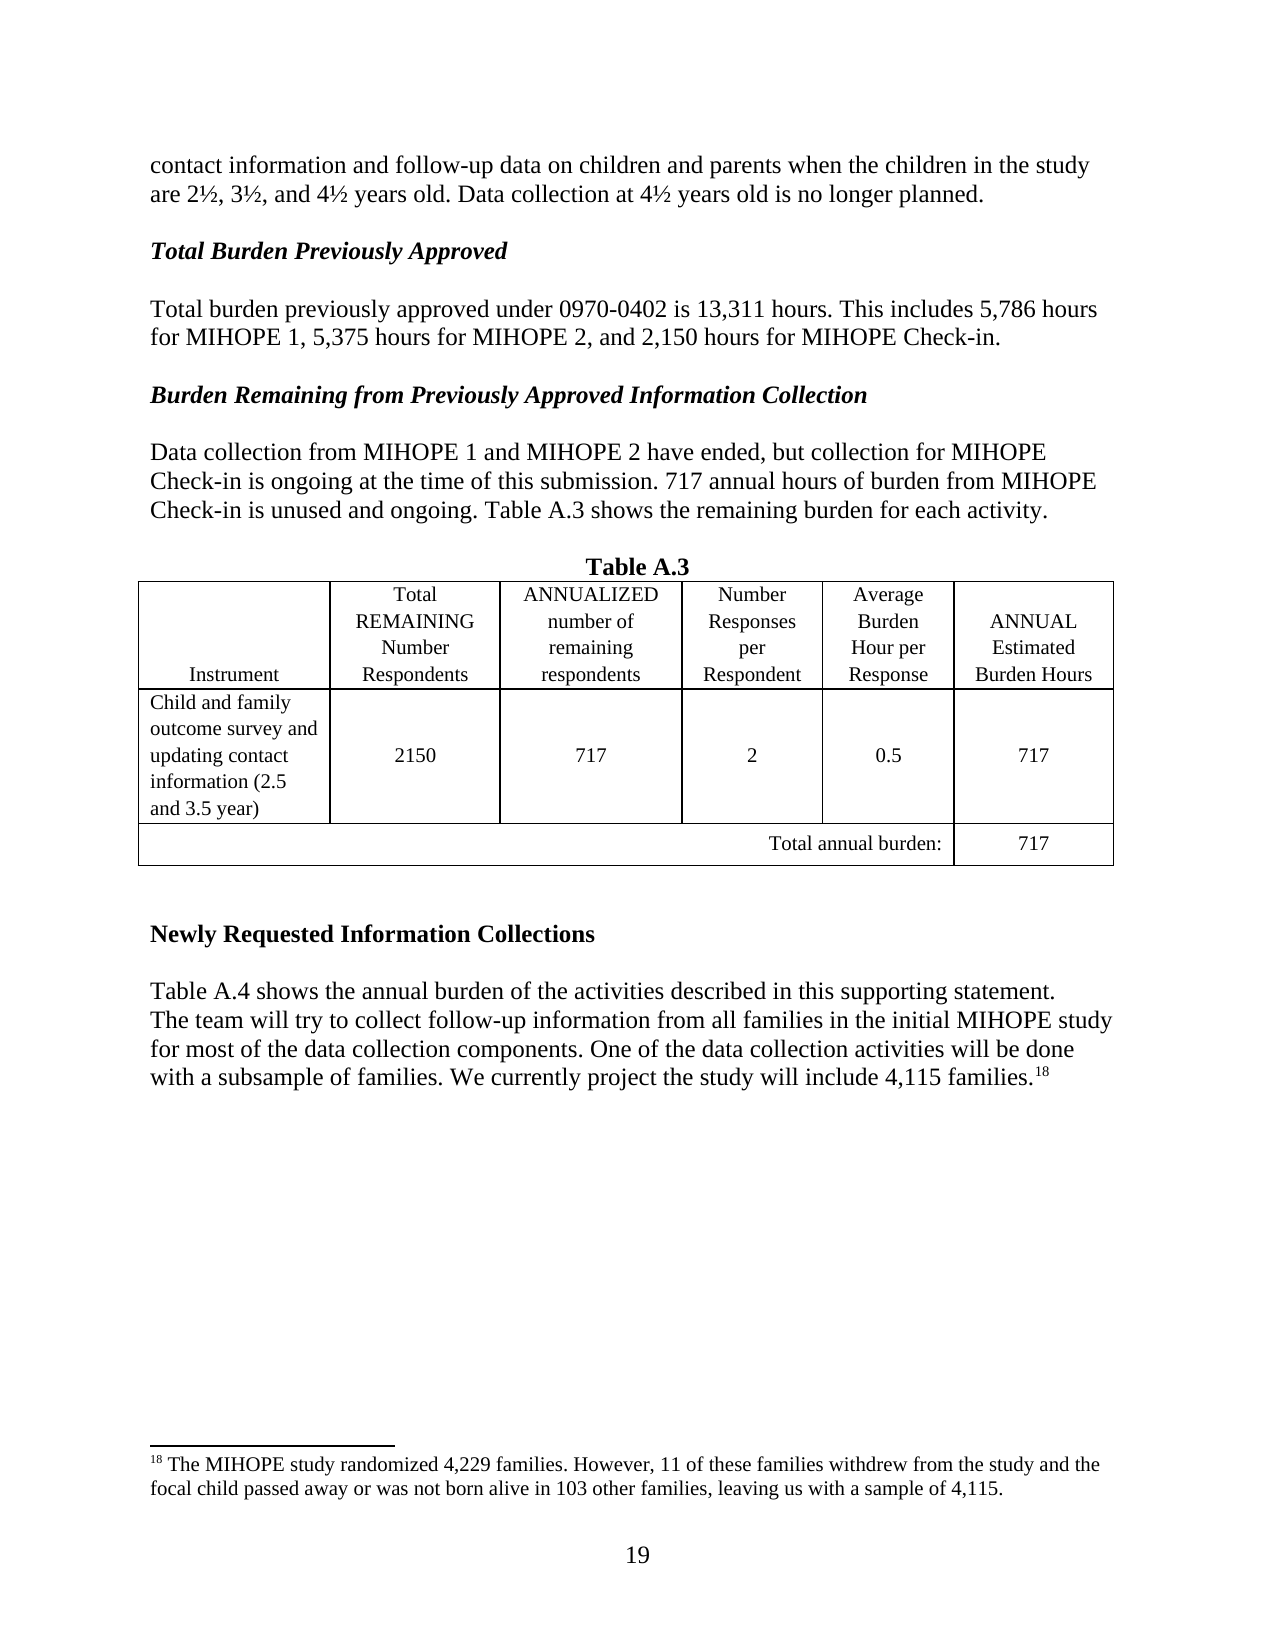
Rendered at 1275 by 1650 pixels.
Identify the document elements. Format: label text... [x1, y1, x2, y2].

table_header Number Responses per Respondent [683, 582, 822, 688]
text Total Burden Previously Approved [150, 236, 1125, 265]
table_cell 717 [955, 824, 1113, 865]
text Data collection from MIHOPE 1 and MIHOPE 2 have ended, but collection for MIHOPE Check-in is ongoing at the time of this submission. 717 annual hours of burden from MIHOPE Check-in is unused and ongoing. Table A.3 shows the remaining burden for each activity. [150, 437, 1125, 524]
table_cell 717 [501, 690, 681, 822]
table_header ANNUALIZED number of remaining respondents [501, 582, 681, 688]
table_cell Total annual burden: [139, 824, 953, 865]
table_cell 0.5 [823, 690, 953, 822]
text The team will try to collect follow-up information from all families in the initial MIHOPE study for most of the data collection components. One of the data collection activities will be done with a subsample of families. We currently project the study will include 4,115 families. [150, 1005, 1125, 1091]
table_header Total REMAINING Number Respondents [331, 582, 499, 688]
table_cell 717 [955, 690, 1113, 822]
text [150, 150, 1125, 207]
table_cell 2150 [331, 690, 499, 822]
text Table A.3 [150, 524, 1125, 581]
text Total burden previously approved under 0970-0402 is 13,311 hours. This includes 5,786 hours for MIHOPE 1, 5,375 hours for MIHOPE 2, and 2,150 hours for MIHOPE Check-in. [150, 294, 1125, 351]
text Burden Remaining from Previously Approved Information Collection [150, 380, 1125, 409]
table_cell Child and family outcome survey and updating contact information (2.5 and 3.5 year) [139, 690, 329, 822]
table_header Average Burden Hour per Response [823, 582, 953, 688]
table_header Instrument [139, 582, 329, 688]
text Newly Requested Information Collections [150, 919, 1125, 947]
table_header ANNUAL Estimated Burden Hours [955, 582, 1113, 688]
text Table A.4 shows the annual burden of the activities described in this supporting statement. [150, 976, 1125, 1005]
table_cell 2 [683, 690, 822, 822]
